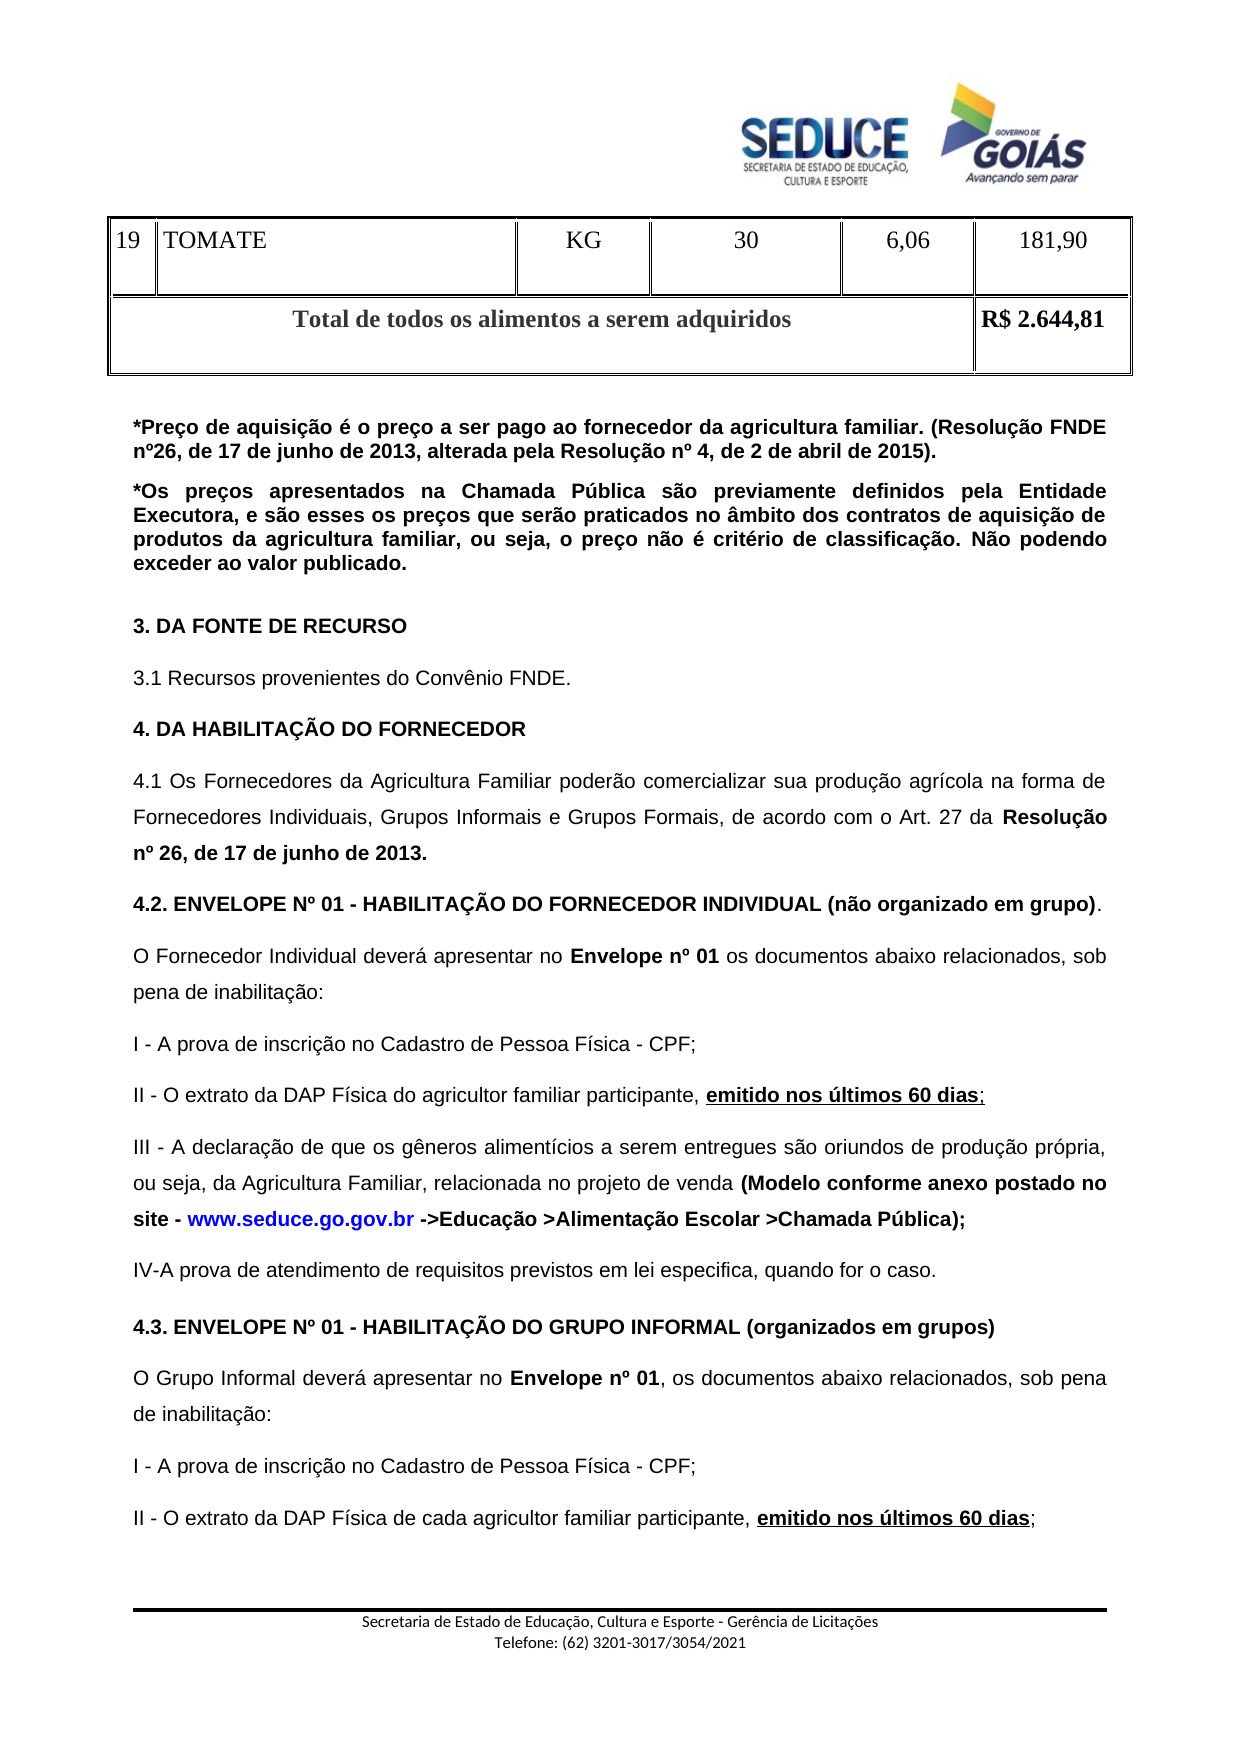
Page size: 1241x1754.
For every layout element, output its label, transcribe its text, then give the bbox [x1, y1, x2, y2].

table_cell Total de todos os alimentos a serem adquiridos [111, 294, 974, 372]
picture [726, 73, 1108, 216]
text I - A prova de inscrição no Cadastro de Pessoa Física - CPF; [133, 1031, 1107, 1055]
text O Grupo Informal deverá apresentar no Envelope nº 01, os documentos abaixo relacionados, sob pena de inabilitação: [133, 1366, 1107, 1426]
text 3. DA FONTE DE RECURSO [133, 614, 1107, 638]
text 4. DA HABILITAÇÃO DO FORNECEDOR [133, 717, 1107, 741]
table_cell TOMATE [157, 219, 517, 294]
table_cell 6,06 [841, 219, 974, 294]
table_cell R$ 2.644,81 [975, 294, 1130, 372]
text 4.1 Os Fornecedores da Agricultura Familiar poderão comercializar sua produção agrícola na forma de Fornecedores Individuais, Grupos Informais e Grupos Formais, de acordo com o Art. 27 da Resolução nº 26, de 17 de junho de 2013. [133, 769, 1107, 865]
text 3.1 Recursos provenientes do Convênio FNDE. [133, 666, 1107, 690]
table_cell 30 [651, 219, 841, 294]
text IV-A prova de atendimento de requisitos previstos em lei especifica, quando for o caso. [133, 1258, 1107, 1282]
text 4.3. ENVELOPE Nº 01 - HABILITAÇÃO DO GRUPO INFORMAL (organizados em grupos) [133, 1315, 1107, 1339]
text *Preço de aquisição é o preço a ser pago ao fornecedor da agricultura familiar. (Resolução FNDE nº26, de 17 de junho de 2013, alterada pela Resolução nº 4, de 2 de abril de 2015). [133, 415, 1107, 463]
text 4.2. ENVELOPE Nº 01 - HABILITAÇÃO DO FORNECEDOR INDIVIDUAL (não organizado em grupo). [133, 892, 1107, 916]
text II - O extrato da DAP Física do agricultor familiar participante, emitido nos últimos 60 dias; [133, 1083, 1107, 1107]
text O Fornecedor Individual deverá apresentar no Envelope nº 01 os documentos abaixo relacionados, sob pena de inabilitação: [133, 944, 1107, 1004]
table_cell KG [517, 219, 651, 294]
text II - O extrato da DAP Física de cada agricultor familiar participante, emitido nos últimos 60 dias; [133, 1505, 1107, 1529]
table_cell 19 [111, 219, 157, 294]
text *Os preços apresentados na Chamada Pública são previamente definidos pela Entidade Executora, e são esses os preços que serão praticados no âmbito dos contratos de aquisição de produtos da agricultura familiar, ou seja, o preço não é critério de classificação. Não podendo exceder ao valor publicado. [133, 479, 1107, 574]
text I - A prova de inscrição no Cadastro de Pessoa Física - CPF; [133, 1454, 1107, 1478]
table_cell 181,90 [975, 219, 1130, 294]
